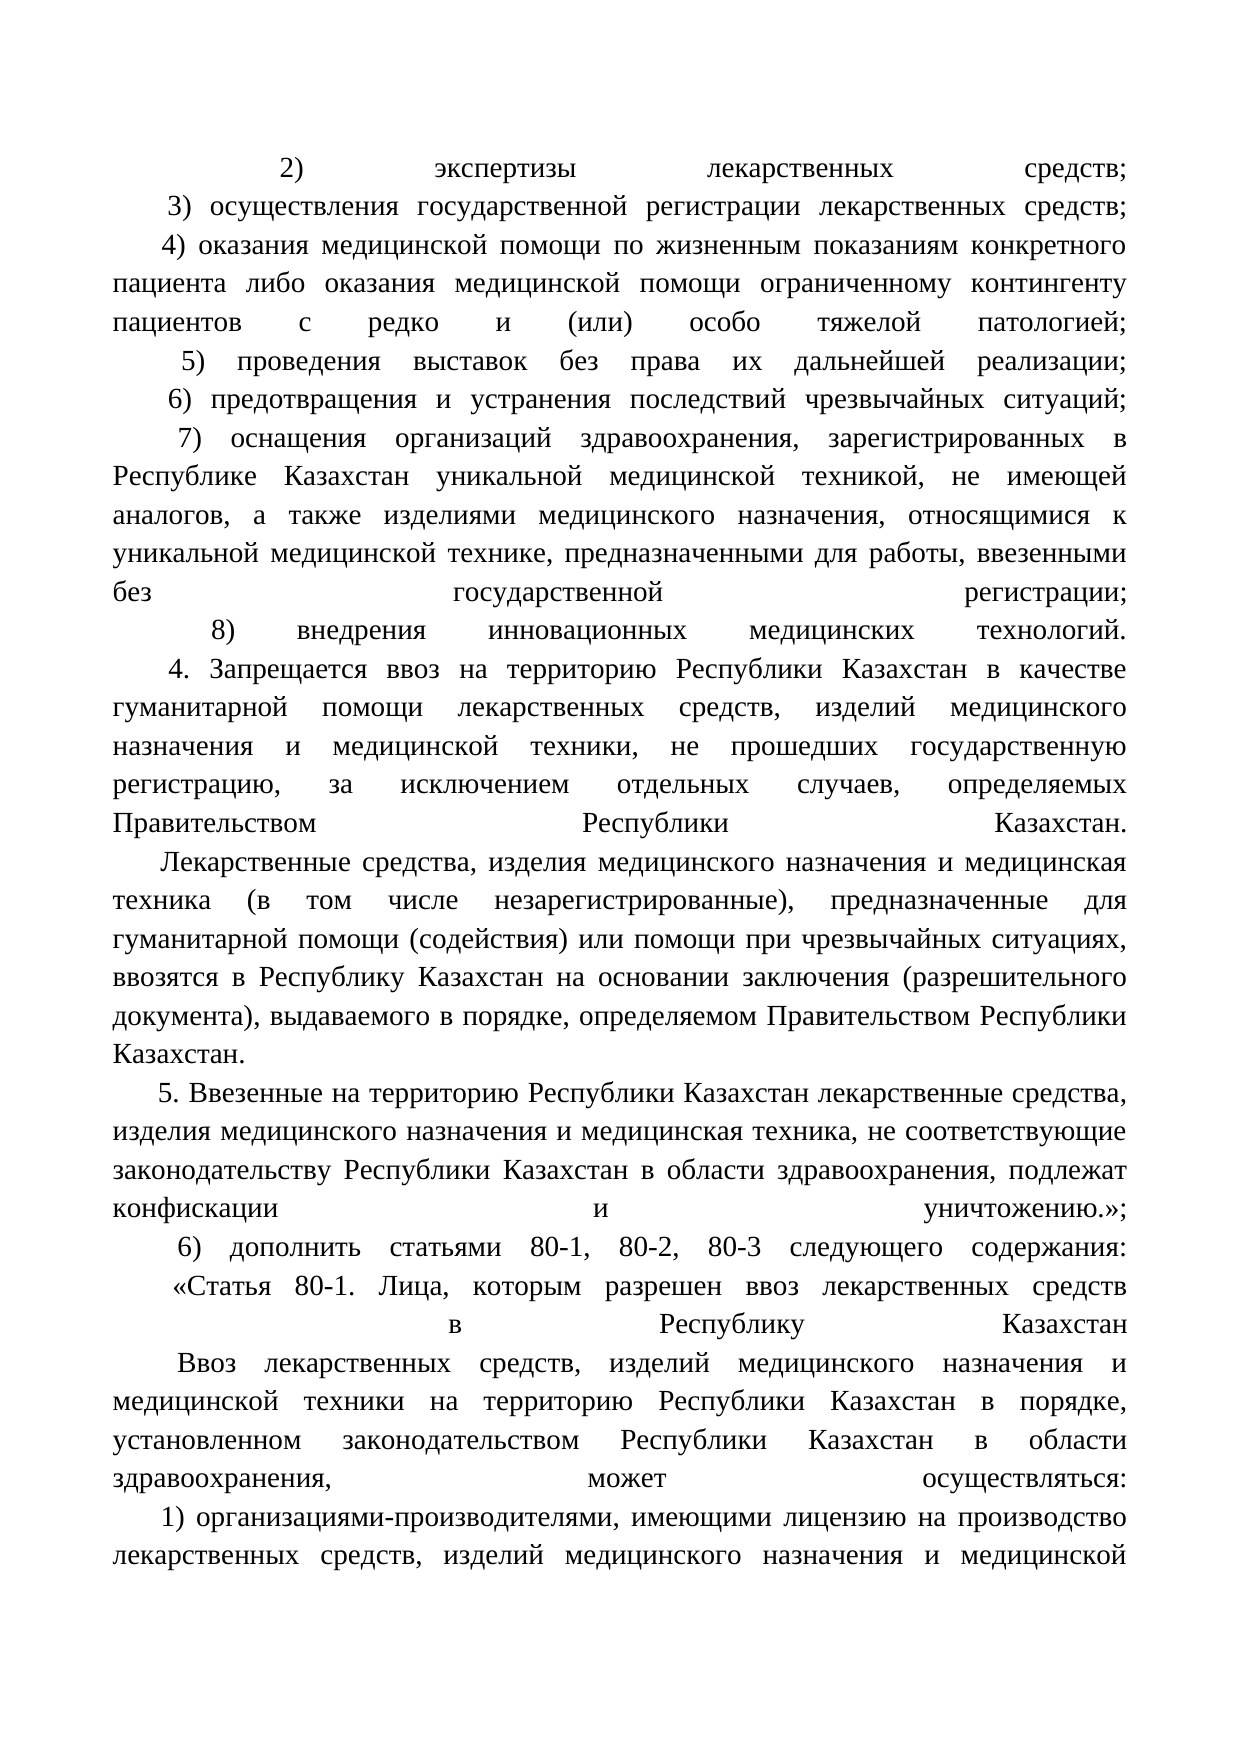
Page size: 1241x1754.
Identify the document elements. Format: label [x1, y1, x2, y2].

text [112, 150, 1128, 1571]
